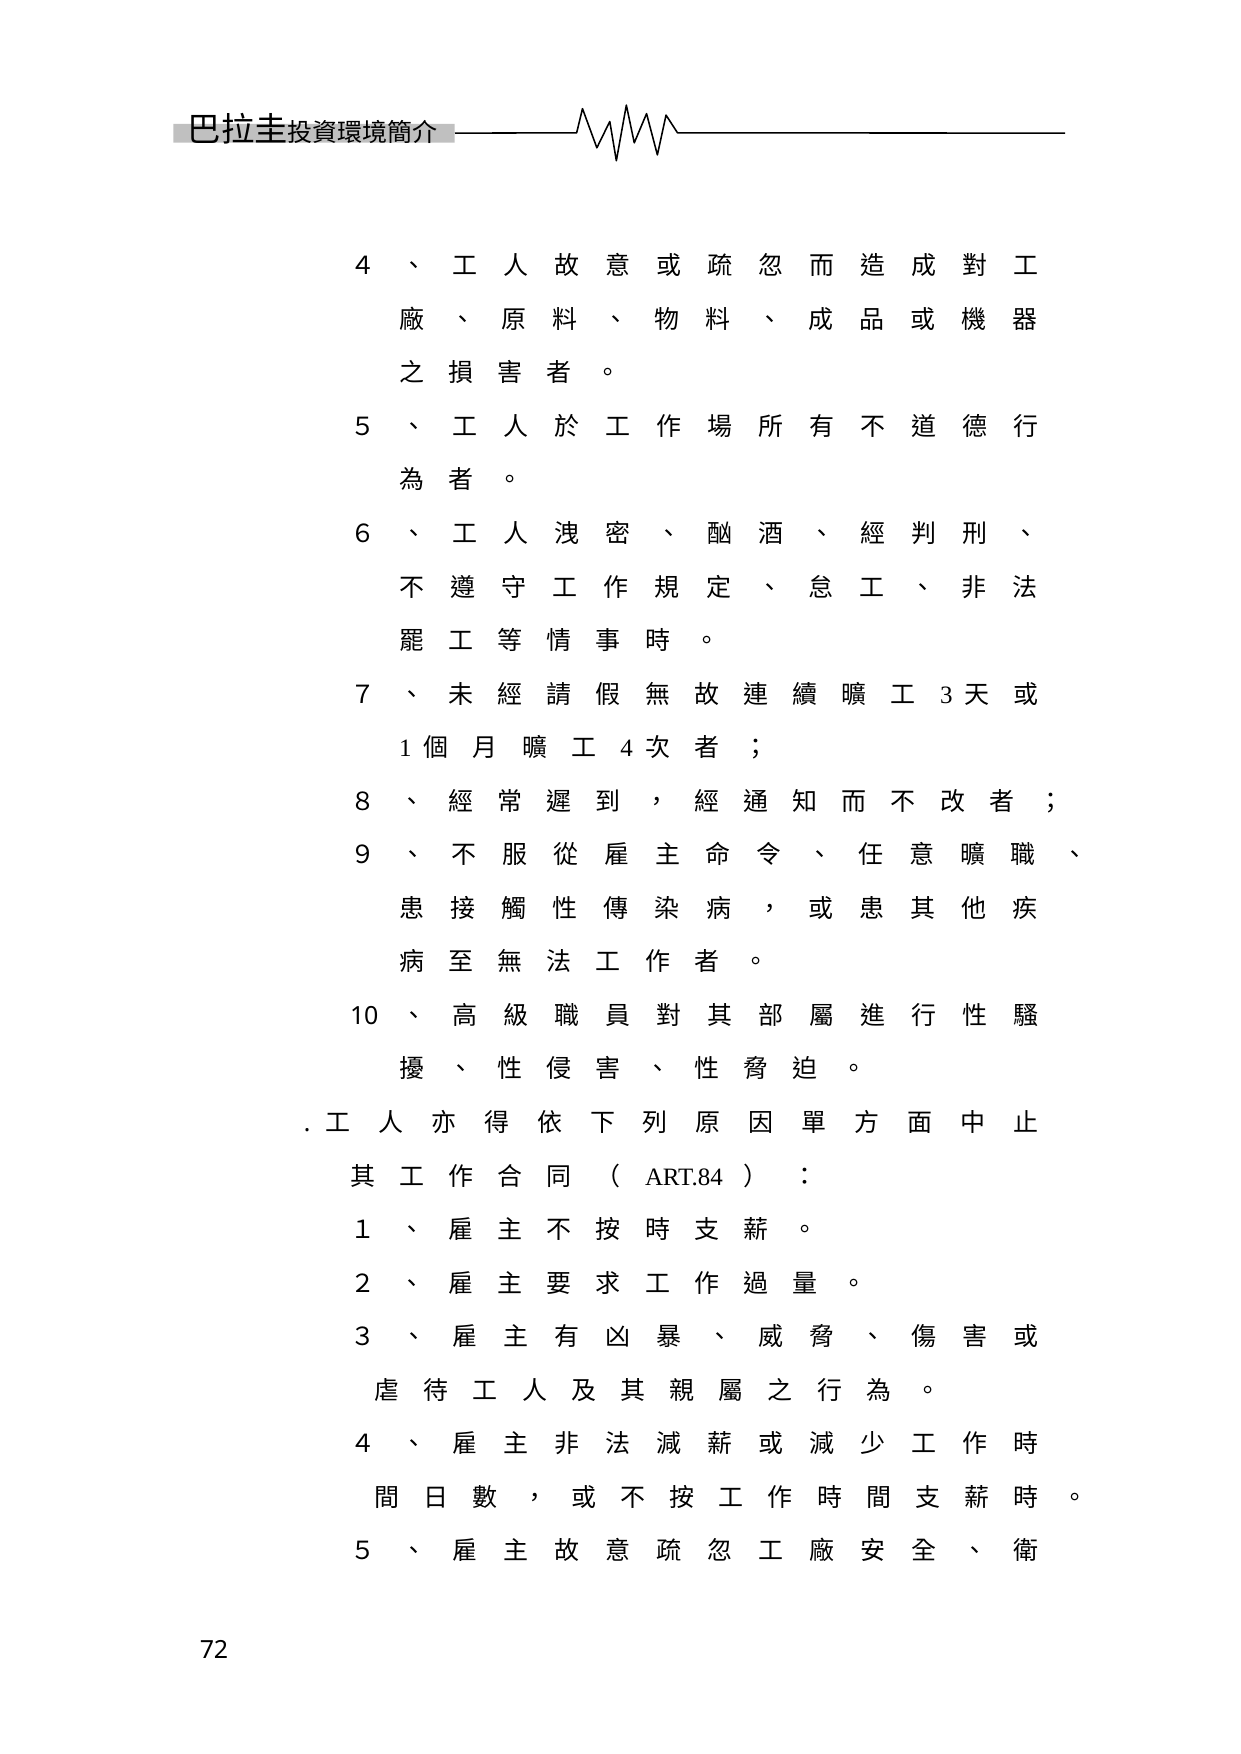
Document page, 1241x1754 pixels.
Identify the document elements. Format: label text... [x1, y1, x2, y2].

text ８、經常遲到，經通知而不改者； [325, 773, 1063, 826]
text ․ 工人亦得依下列原因單方面中止其工作合同（ART.84）： [276, 1094, 1063, 1201]
text １、雇主不按時支薪。 [325, 1201, 1063, 1254]
text ４、雇主非法減薪或減少工作時間日數，或不按工作時間支薪時。 [325, 1415, 1063, 1522]
text ４、工人故意或疏忽而造成對工廠、原料、物料、成品或機器之損害者。 [325, 237, 1063, 398]
text ５、雇主故意疏忽工廠安全、衛生時。 [325, 1522, 1063, 1576]
text 10、高級職員對其部屬進行性騷擾、性侵害、性脅迫。 [325, 987, 1063, 1094]
text ５、工人於工作場所有不道德行為者。 [325, 398, 1063, 505]
text ９、不服從雇主命令、任意曠職、患接觸性傳染病，或患其他疾病至無法工作者。 [325, 826, 1063, 987]
text ３、雇主有凶暴、威脅、傷害或虐待工人及其親屬之行為。 [325, 1308, 1063, 1415]
text ６、工人洩密、酗酒、經判刑、不遵守工作規定、怠工、非法罷工等情事時。 [325, 505, 1063, 666]
text ２、雇主要求工作過量。 [325, 1254, 1063, 1308]
text ７、未經請假無故連續曠工3天或1個月曠工4次者； [325, 666, 1063, 773]
